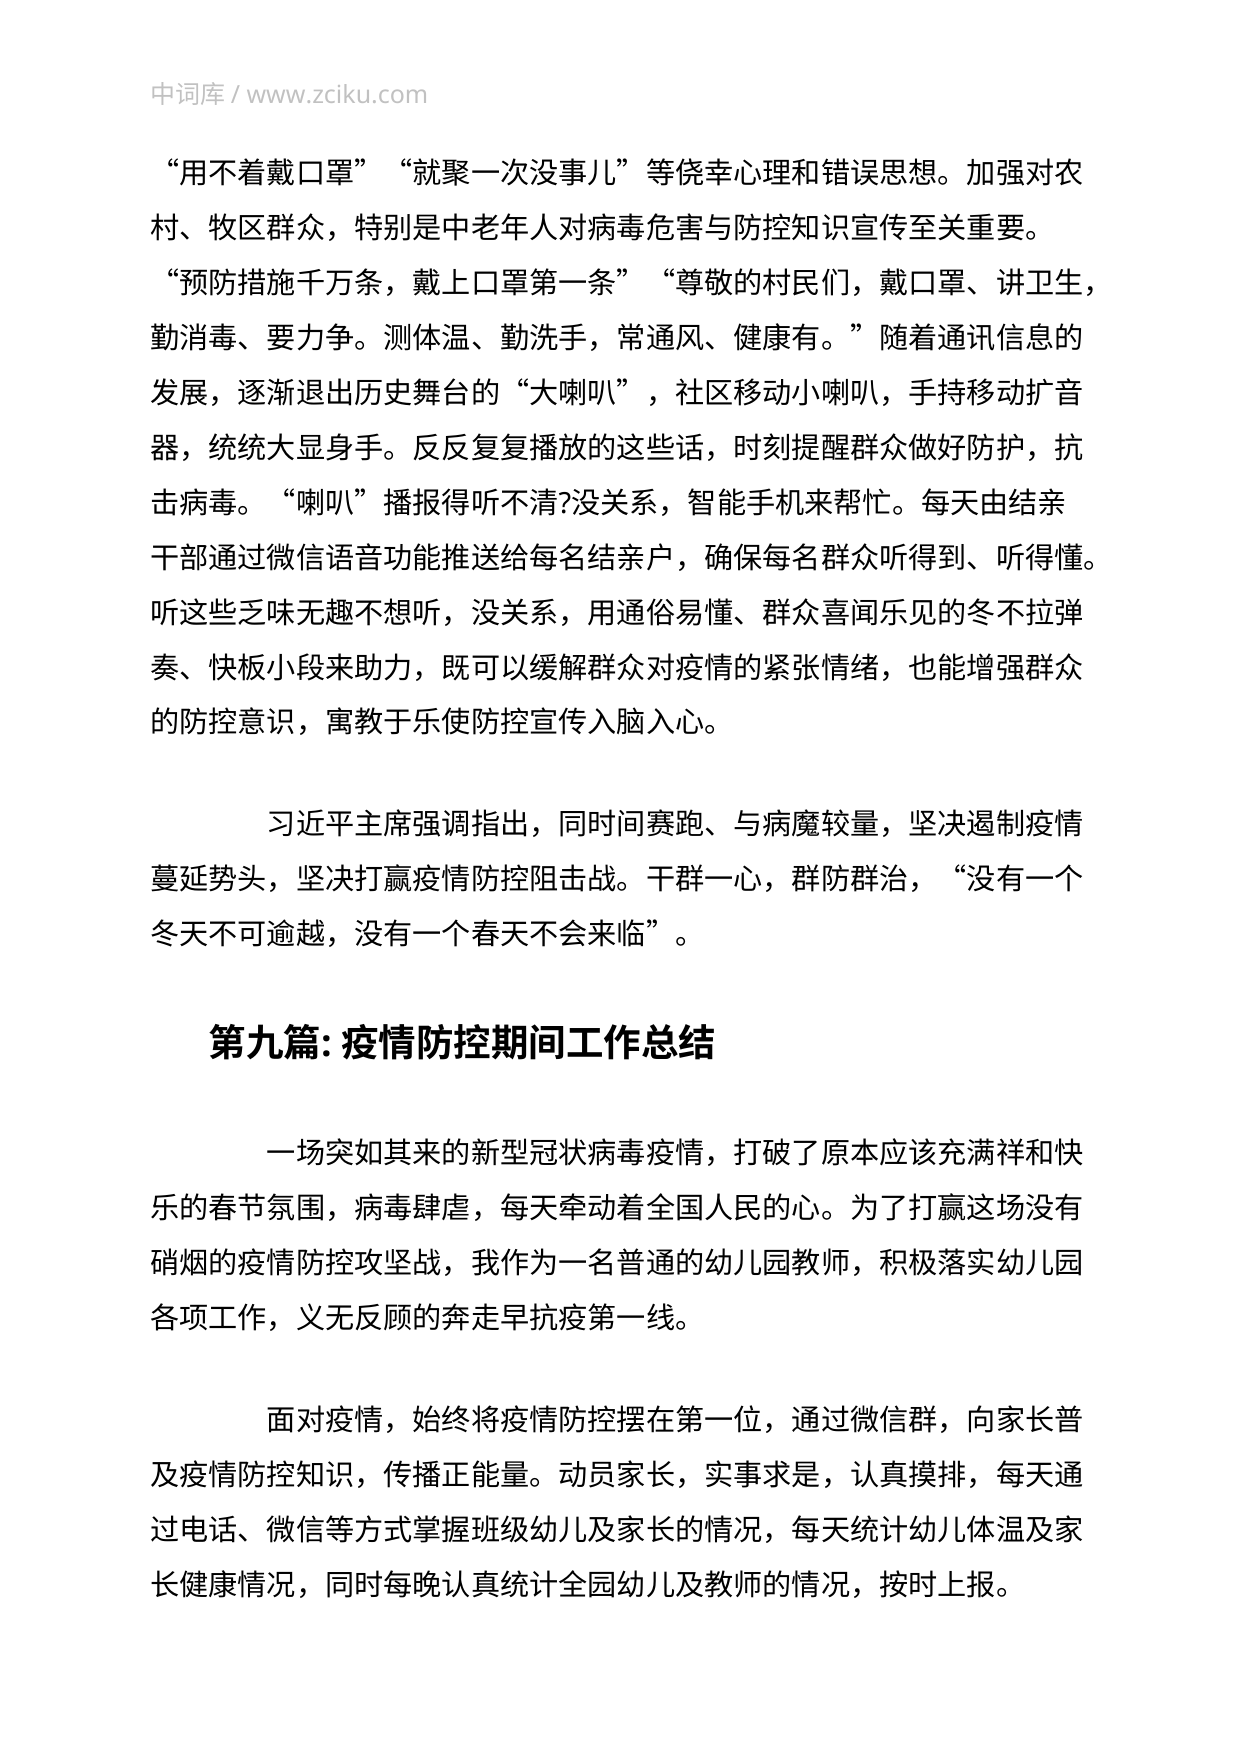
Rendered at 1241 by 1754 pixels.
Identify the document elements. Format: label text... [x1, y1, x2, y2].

text 一场突如其来的新型冠状病毒疫情，打破了原本应该充满祥和快乐的春节氛围，病毒肆虐，每天牵动着全国人民的心。为了打赢这场没有硝烟的疫情防控攻坚战，我作为一名普通的幼儿园教师，积极落实幼儿园各项工作，义无反顾的奔走早抗疫第一线。 [150, 1130, 1090, 1337]
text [150, 150, 1090, 741]
text 面对疫情，始终将疫情防控摆在第一位，通过微信群，向家长普及疫情防控知识，传播正能量。动员家长，实事求是，认真摸排，每天通过电话、微信等方式掌握班级幼儿及家长的情况，每天统计幼儿体温及家长健康情况，同时每晚认真统计全园幼儿及教师的情况，按时上报。 [150, 1396, 1090, 1603]
text 习近平主席强调指出，同时间赛跑、与病魔较量，坚决遏制疫情蔓延势头，坚决打赢疫情防控阻击战。干群一心，群防群治，“没有一个冬天不可逾越，没有一个春天不会来临”。 [150, 801, 1090, 953]
text 第九篇: 疫情防控期间工作总结 [150, 1012, 1090, 1067]
